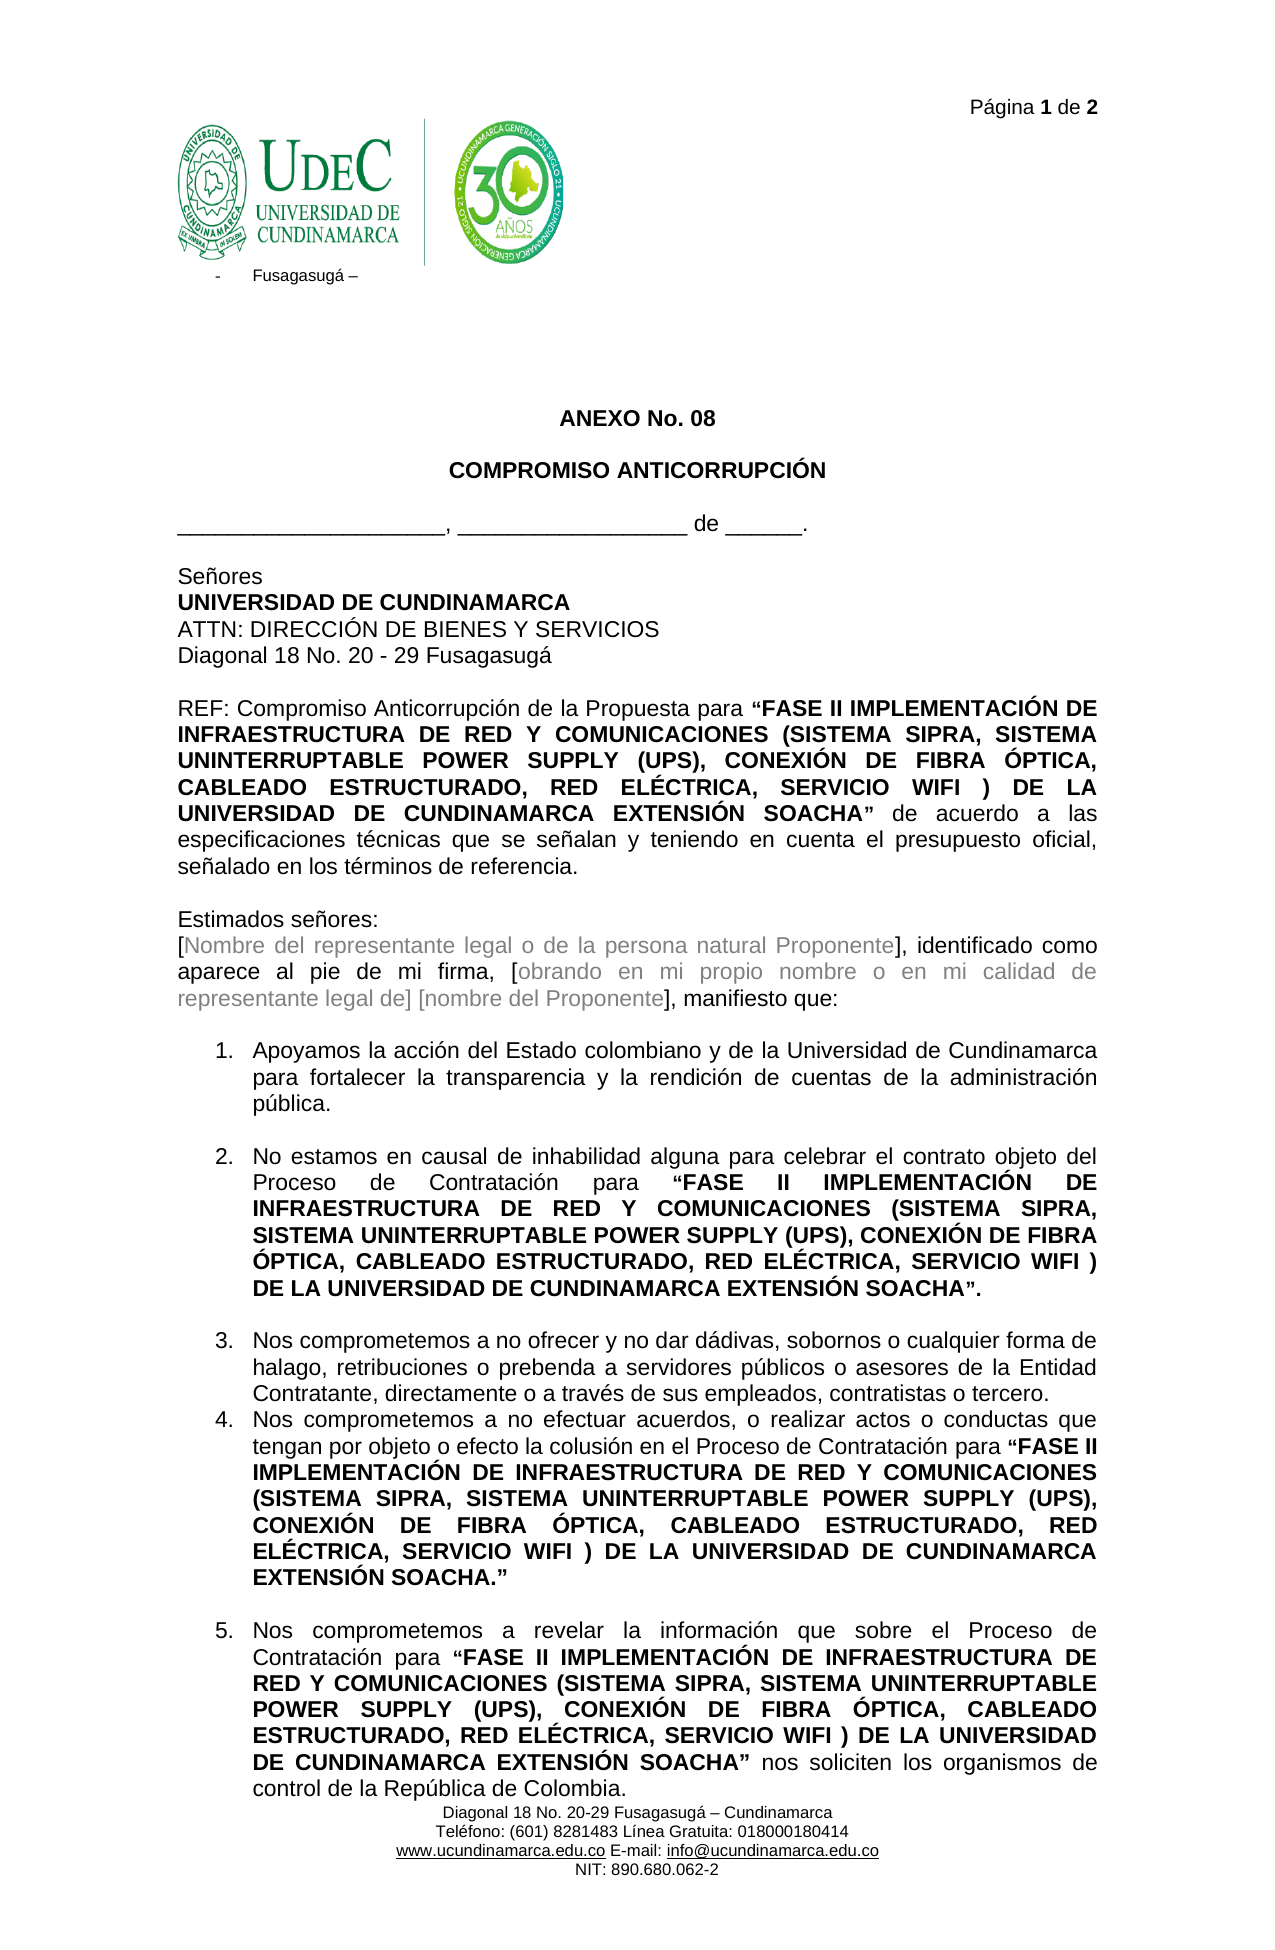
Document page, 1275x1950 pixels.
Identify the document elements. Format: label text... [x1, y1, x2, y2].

text REF: Compromiso Anticorrupción de la Propuesta para “FASE II IMPLEMENTACIÓN DE INFRAESTRUCTURA DE RED Y COMUNICACIONES (SISTEMA SIPRA, SISTEMA UNINTERRUPTABLE POWER SUPPLY (UPS), CONEXIÓN DE FIBRA ÓPTICA, CABLEADO ESTRUCTURADO, RED ELÉCTRICA, SERVICIO WIFI ) DE LA UNIVERSIDAD DE CUNDINAMARCA EXTENSIÓN SOACHA” de acuerdo a las especificaciones técnicas que se señalan y teniendo en cuenta el presupuesto oficial, señalado en los términos de referencia. [177, 695, 1098, 879]
list Nos comprometemos a no ofrecer y no dar dádivas, sobornos o cualquier forma de halago, retribuciones o prebenda a servidores públicos o asesores de la Entidad Contratante, directamente o a través de sus empleados, contratistas o tercero. [215, 1327, 1098, 1406]
text [Nombre del representante legal o de la persona natural Proponente], identificado como aparece al pie de mi firma, [obrando en mi propio nombre o en mi calidad de representante legal de] [nombre del Proponente], manifiesto que: [177, 932, 1098, 1011]
text ATTN: DIRECCIÓN DE BIENES Y SERVICIOS [177, 616, 1098, 642]
text _____________________, __________________ de ______. [177, 510, 1098, 537]
text Estimados señores: [177, 906, 1098, 932]
text COMPROMISO ANTICORRUPCIÓN [177, 457, 1098, 484]
list Nos comprometemos a no efectuar acuerdos, o realizar actos o conductas que tengan por objeto o efecto la colusión en el Proceso de Contratación para “FASE II IMPLEMENTACIÓN DE INFRAESTRUCTURA DE RED Y COMUNICACIONES (SISTEMA SIPRA, SISTEMA UNINTERRUPTABLE POWER SUPPLY (UPS), CONEXIÓN DE FIBRA ÓPTICA, CABLEADO ESTRUCTURADO, RED ELÉCTRICA, SERVICIO WIFI ) DE LA UNIVERSIDAD DE CUNDINAMARCA EXTENSIÓN SOACHA.” [215, 1406, 1098, 1591]
list No estamos en causal de inhabilidad alguna para celebrar el contrato objeto del Proceso de Contratación para “FASE II IMPLEMENTACIÓN DE INFRAESTRUCTURA DE RED Y COMUNICACIONES (SISTEMA SIPRA, SISTEMA UNINTERRUPTABLE POWER SUPPLY (UPS), CONEXIÓN DE FIBRA ÓPTICA, CABLEADO ESTRUCTURADO, RED ELÉCTRICA, SERVICIO WIFI ) DE LA UNIVERSIDAD DE CUNDINAMARCA EXTENSIÓN SOACHA”. [215, 1143, 1098, 1301]
text Señores [177, 563, 1098, 589]
text Diagonal 18 No. 20 - 29 Fusagasugá [177, 642, 1098, 668]
text ANEXO No. 08 [177, 405, 1098, 431]
text UNIVERSIDAD DE CUNDINAMARCA [177, 589, 1098, 616]
list Nos comprometemos a revelar la información que sobre el Proceso de Contratación para “FASE II IMPLEMENTACIÓN DE INFRAESTRUCTURA DE RED Y COMUNICACIONES (SISTEMA SIPRA, SISTEMA UNINTERRUPTABLE POWER SUPPLY (UPS), CONEXIÓN DE FIBRA ÓPTICA, CABLEADO ESTRUCTURADO, RED ELÉCTRICA, SERVICIO WIFI ) DE LA UNIVERSIDAD DE CUNDINAMARCA EXTENSIÓN SOACHA” nos soliciten los organismos de control de la República de Colombia. [215, 1617, 1098, 1802]
picture [177, 118, 564, 266]
list Apoyamos la acción del Estado colombiano y de la Universidad de Cundinamarca para fortalecer la transparencia y la rendición de cuentas de la administración pública. [215, 1037, 1098, 1116]
